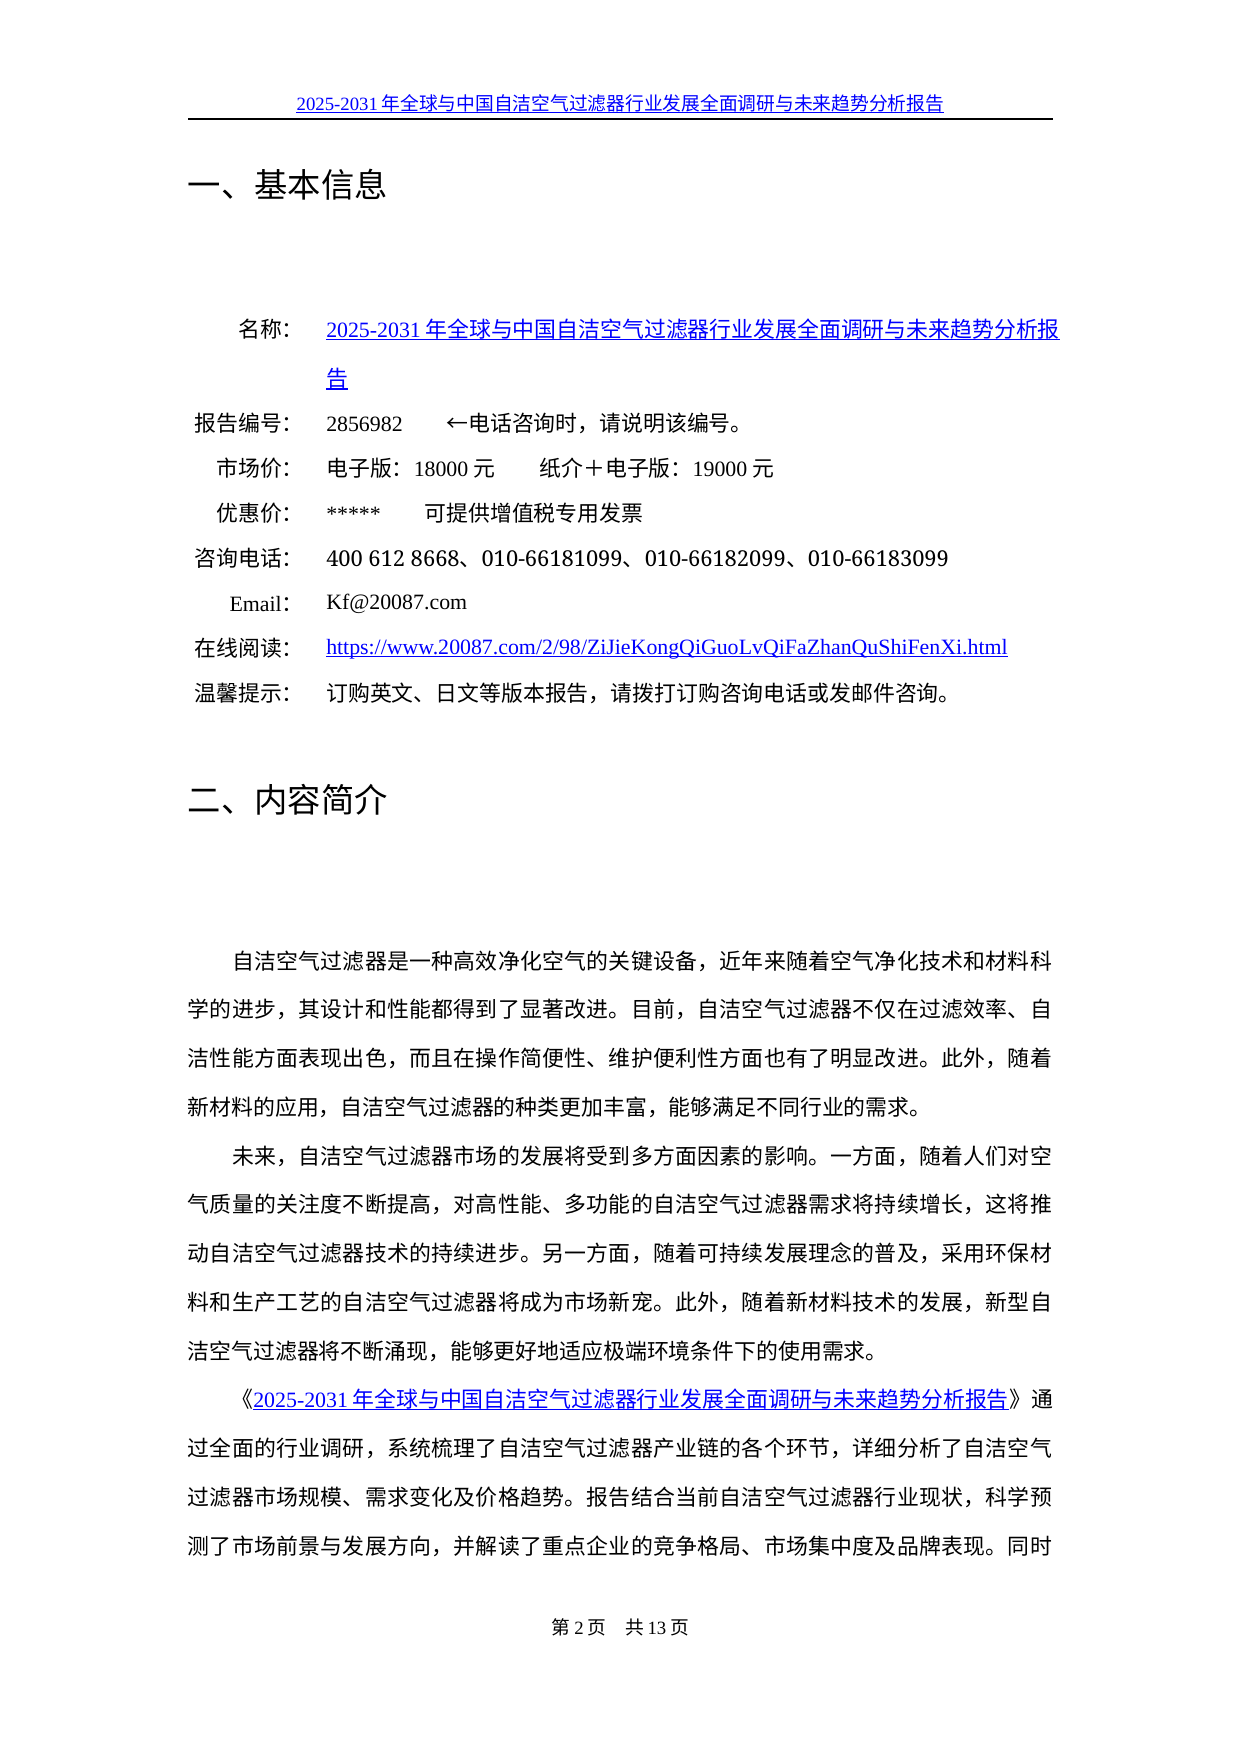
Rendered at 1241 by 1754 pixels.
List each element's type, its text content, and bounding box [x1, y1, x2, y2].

table_cell 报告编号： [167, 405, 315, 450]
table_cell 优惠价： [167, 495, 315, 540]
table_cell 2856982 ←电话咨询时，请说明该编号。 [315, 405, 1073, 450]
table_cell 温馨提示： [167, 675, 315, 720]
table_cell ***** 可提供增值税专用发票 [315, 495, 1073, 540]
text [187, 943, 1053, 1561]
table_header 名称： [167, 312, 315, 405]
table_cell 电子版：18000 元 纸介＋电子版：19000 元 [315, 450, 1073, 495]
title 二、内容简介 [187, 766, 1053, 831]
table_header 2025-2031年全球与中国自洁空气过滤器行业发展全面调研与未来趋势分析报告 [315, 312, 1073, 405]
table_cell 订购英文、日文等版本报告，请拨打订购咨询电话或发邮件咨询。 [315, 675, 1073, 720]
table_cell Email： [167, 585, 315, 630]
table_cell 市场价： [167, 450, 315, 495]
title 一、基本信息 [187, 150, 1053, 215]
table_cell [315, 630, 1073, 675]
table_cell 400 612 8668、010-66181099、010-66182099、010-66183099 [315, 540, 1073, 585]
table_cell 咨询电话： [167, 540, 315, 585]
table_cell 在线阅读： [167, 630, 315, 675]
table_cell Kf@20087.com [315, 585, 1073, 630]
